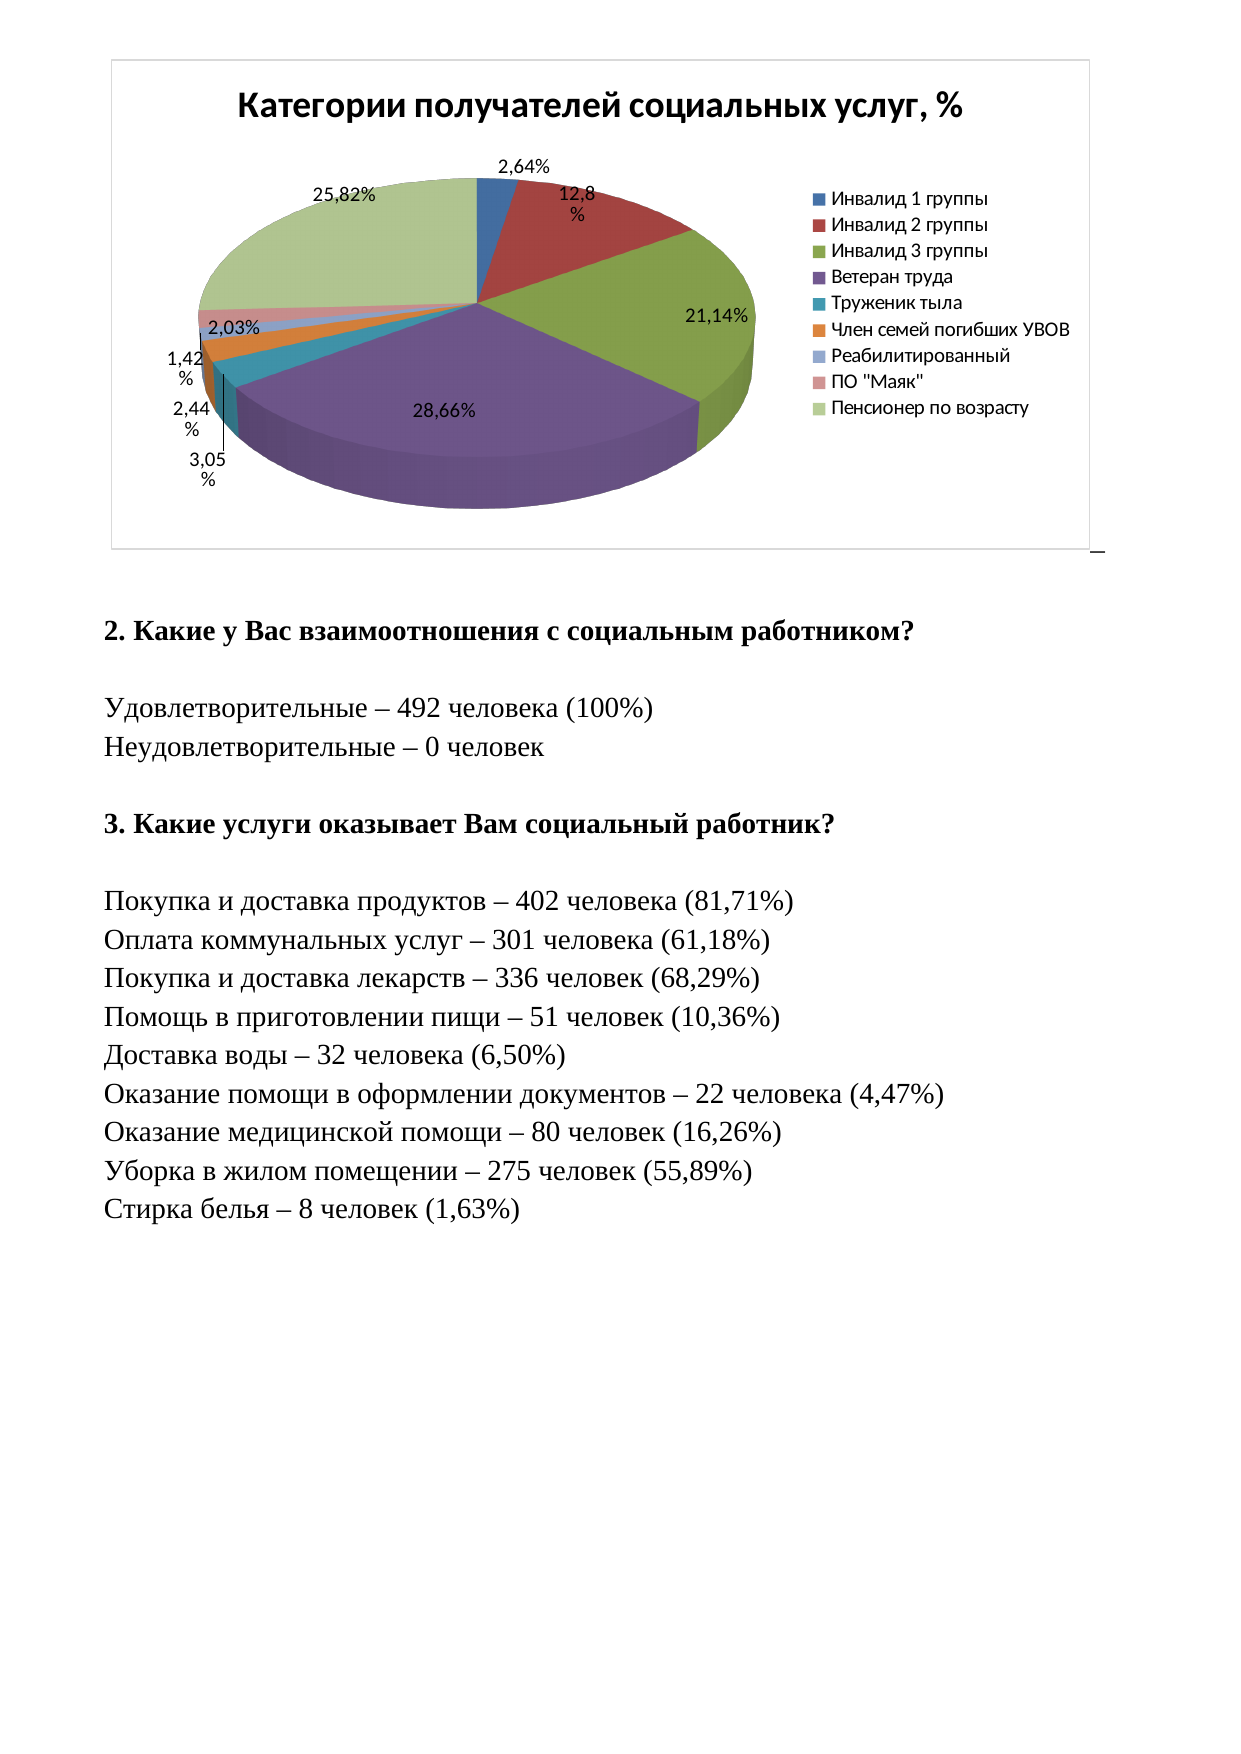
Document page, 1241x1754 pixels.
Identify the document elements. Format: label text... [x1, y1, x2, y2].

text Оплата коммунальных услуг – 301 человека (61,18%) [103, 922, 1167, 955]
text Покупка и доставка лекарств – 336 человек (68,29%) [103, 960, 1167, 994]
list _ [103, 59, 1167, 556]
text Стирка белья – 8 человек (1,63%) [103, 1192, 1167, 1225]
text Доставка воды – 32 человека (6,50%) [103, 1037, 1167, 1071]
text Помощь в приготовлении пищи – 51 человек (10,36%) [103, 999, 1167, 1032]
text Оказание медицинской помощи – 80 человек (16,26%) [103, 1114, 1167, 1148]
list Какие услуги оказывает Вам социальный работник? [103, 806, 1167, 840]
text Оказание помощи в оформлении документов – 22 человека (4,47%) [103, 1076, 1167, 1109]
text Удовлетворительные – 492 человека (100%) [103, 691, 1167, 724]
text Неудовлетворительные – 0 человек [103, 729, 1167, 763]
text Уборка в жилом помещении – 275 человек (55,89%) [103, 1153, 1167, 1187]
text Покупка и доставка продуктов – 402 человека (81,71%) [103, 883, 1167, 917]
list Какие у Вас взаимоотношения с социальным работником? [103, 613, 1167, 647]
